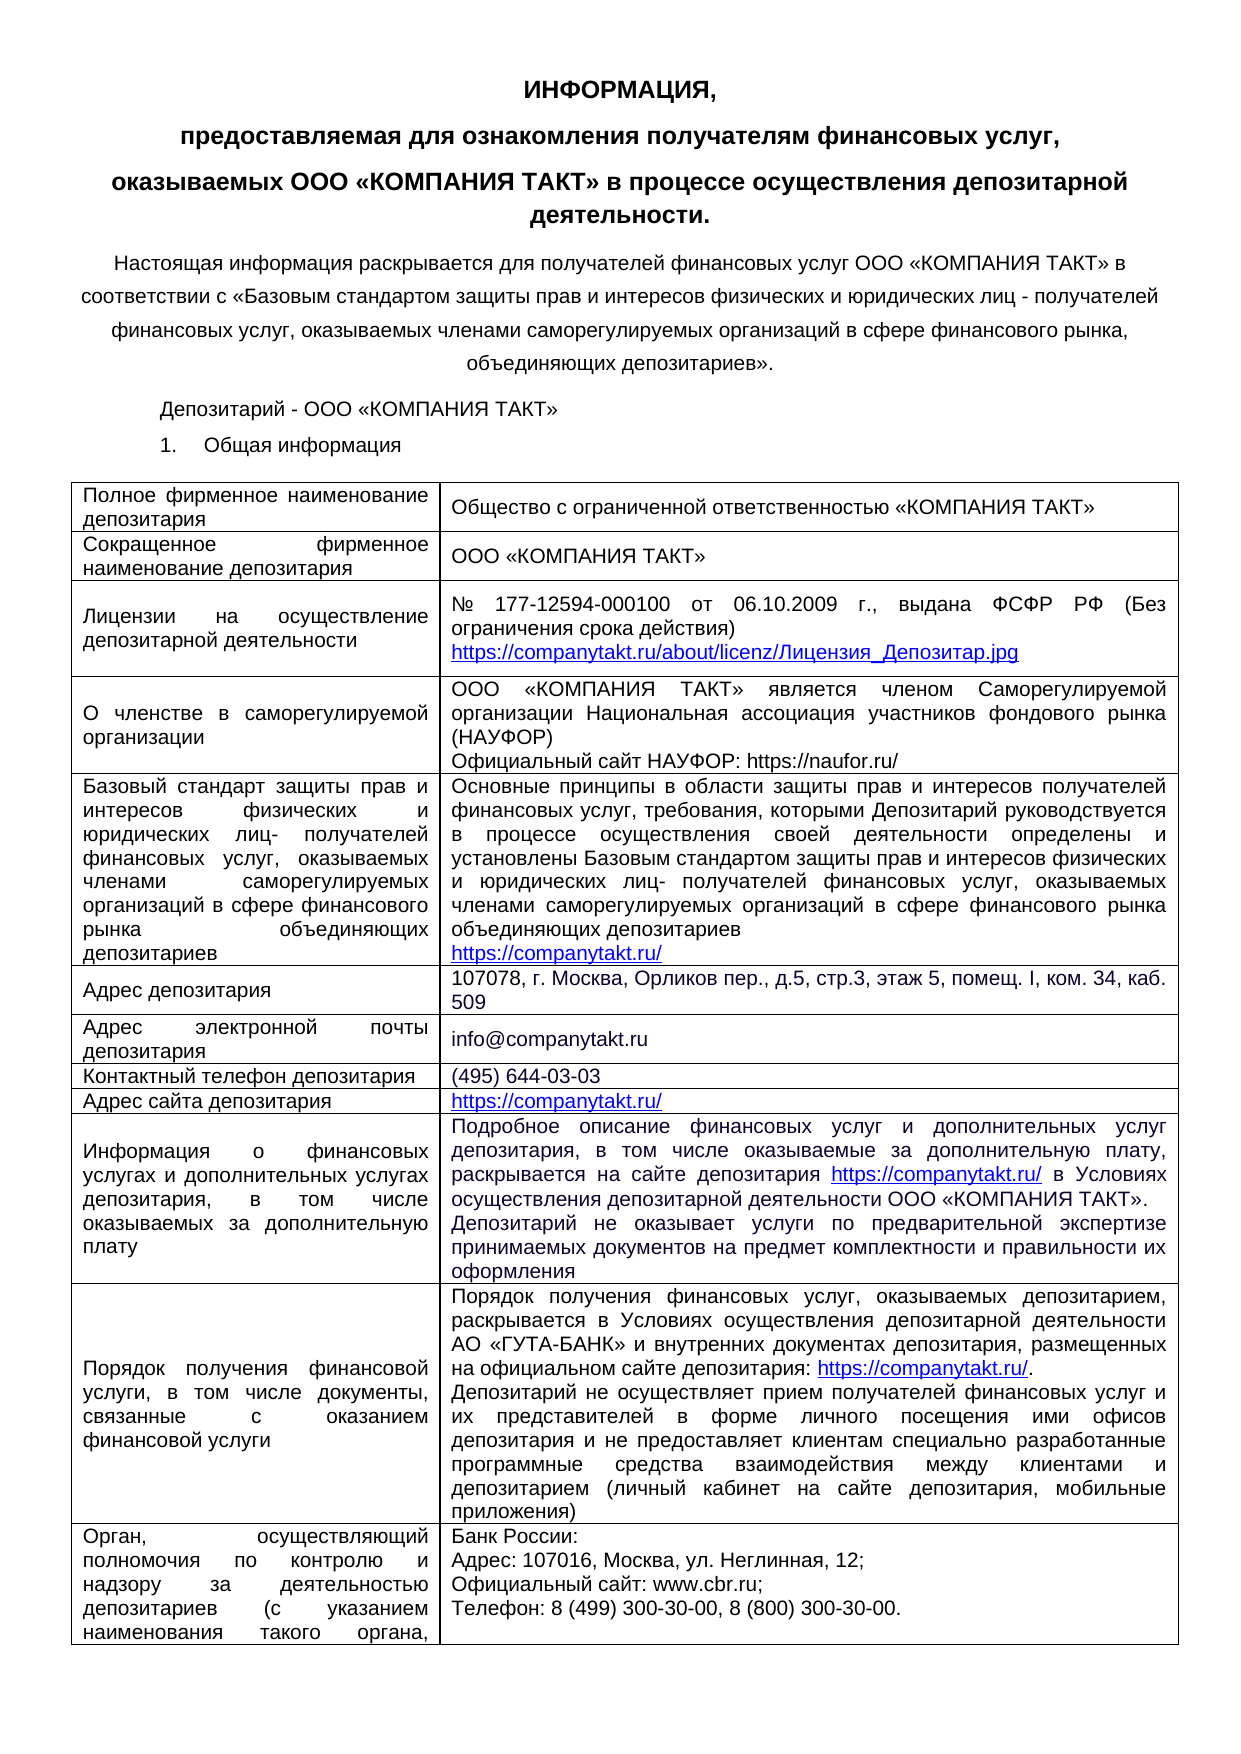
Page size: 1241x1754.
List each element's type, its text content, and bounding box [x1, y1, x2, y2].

table_cell Базовый стандарт защиты прав и интересов физических и юридических лиц- получателей финансовых услуг, оказываемых членами саморегулируемых организаций в сфере финансового рынка объединяющих депозитариев [72, 774, 439, 965]
list Общая информация [159, 433, 1169, 457]
table_cell Адрес депозитария [72, 966, 439, 1014]
table_cell ООО «КОМПАНИЯ ТАКТ» [441, 532, 1178, 579]
table_cell Информация о финансовых услугах и дополнительных услугах депозитария, в том числе оказываемых за дополнительную плату [72, 1114, 439, 1283]
table_cell https://companytakt.ru/ [441, 1089, 1178, 1113]
text Депозитарий - ООО «КОМПАНИЯ ТАКТ» [71, 387, 1169, 421]
text Настоящая информация раскрывается для получателей финансовых услуг ООО «КОМПАНИЯ ТАКТ» в соответствии с «Базовым стандартом защиты прав и интересов физических и юридических лиц - получателей финансовых услуг, оказываемых членами саморегулируемых организаций в сфере финансового рынка, объединяющих депозитариев». [71, 242, 1169, 375]
table_cell № 177-12594-000100 от 06.10.2009 г., выдана ФСФР РФ (Без ограничения срока действия) https://companytakt.ru/about/licenz/Лицензия_Депозитар.jpg [441, 581, 1178, 676]
table_cell Основные принципы в области защиты прав и интересов получателей финансовых услуг, требования, которыми Депозитарий руководствуется в процессе осуществления своей деятельности определены и установлены Базовым стандартом защиты прав и интересов физических и юридических лиц- получателей финансовых услуг, оказываемых членами саморегулируемых организаций в сфере финансового рынка объединяющих депозитариев https://companytakt.ru/ [441, 774, 1178, 965]
table_cell Сокращенное фирменное наименование депозитария [72, 532, 439, 579]
table_cell (495) 644-03-03 [441, 1064, 1178, 1088]
table_cell info@companytakt.ru [441, 1015, 1178, 1063]
text ИНФОРМАЦИЯ, [71, 71, 1169, 104]
text оказываемых ООО «КОМПАНИЯ ТАКТ» в процессе осуществления депозитарной деятельности. [71, 162, 1169, 229]
table_cell ООО «КОМПАНИЯ ТАКТ» является членом Саморегулируемой организации Национальная ассоциация участников фондового рынка (НАУФОР) Официальный сайт НАУФОР: https://naufor.ru/ [441, 677, 1178, 772]
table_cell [441, 1524, 1178, 1644]
table_cell 107078, г. Москва, Орликов пер., д.5, стр.3, этаж 5, помещ. I, ком. 34, каб. 509 [441, 966, 1178, 1014]
table_cell Контактный телефон депозитария [72, 1064, 439, 1088]
table_cell Порядок получения финансовых услуг, оказываемых депозитарием, раскрывается в Условиях осуществления депозитарной деятельности АО «ГУТА-БАНК» и внутренних документах депозитария, размещенных на официальном сайте депозитария: https://companytakt.ru/. Депозитарий не осуществляет прием получателей финансовых услуг и их представителей в форме личного посещения ими офисов депозитария и не предоставляет клиентам специально разработанные программные средства взаимодействия между клиентами и депозитарием (личный кабинет на сайте депозитария, мобильные приложения) [441, 1284, 1178, 1523]
text предоставляемая для ознакомления получателям финансовых услуг, [71, 117, 1169, 150]
table_cell Лицензии на осуществление депозитарной деятельности [72, 581, 439, 676]
table_cell Подробное описание финансовых услуг и дополнительных услуг депозитария, в том числе оказываемые за дополнительную плату, раскрывается на сайте депозитария https://companytakt.ru/ в Условиях осуществления депозитарной деятельности ООО «КОМПАНИЯ ТАКТ». Депозитарий не оказывает услуги по предварительной экспертизе принимаемых документов на предмет комплектности и правильности их оформления [441, 1114, 1178, 1283]
table_header Полное фирменное наименование депозитария [72, 483, 439, 531]
table_cell Адрес электронной почты депозитария [72, 1015, 439, 1063]
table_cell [72, 1524, 439, 1644]
table_cell О членстве в саморегулируемой организации [72, 677, 439, 772]
table_cell Порядок получения финансовой услуги, в том числе документы, связанные с оказанием финансовой услуги [72, 1284, 439, 1523]
table_header Общество с ограниченной ответственностью «КОМПАНИЯ ТАКТ» [441, 483, 1178, 531]
table_cell Адрес сайта депозитария [72, 1089, 439, 1113]
